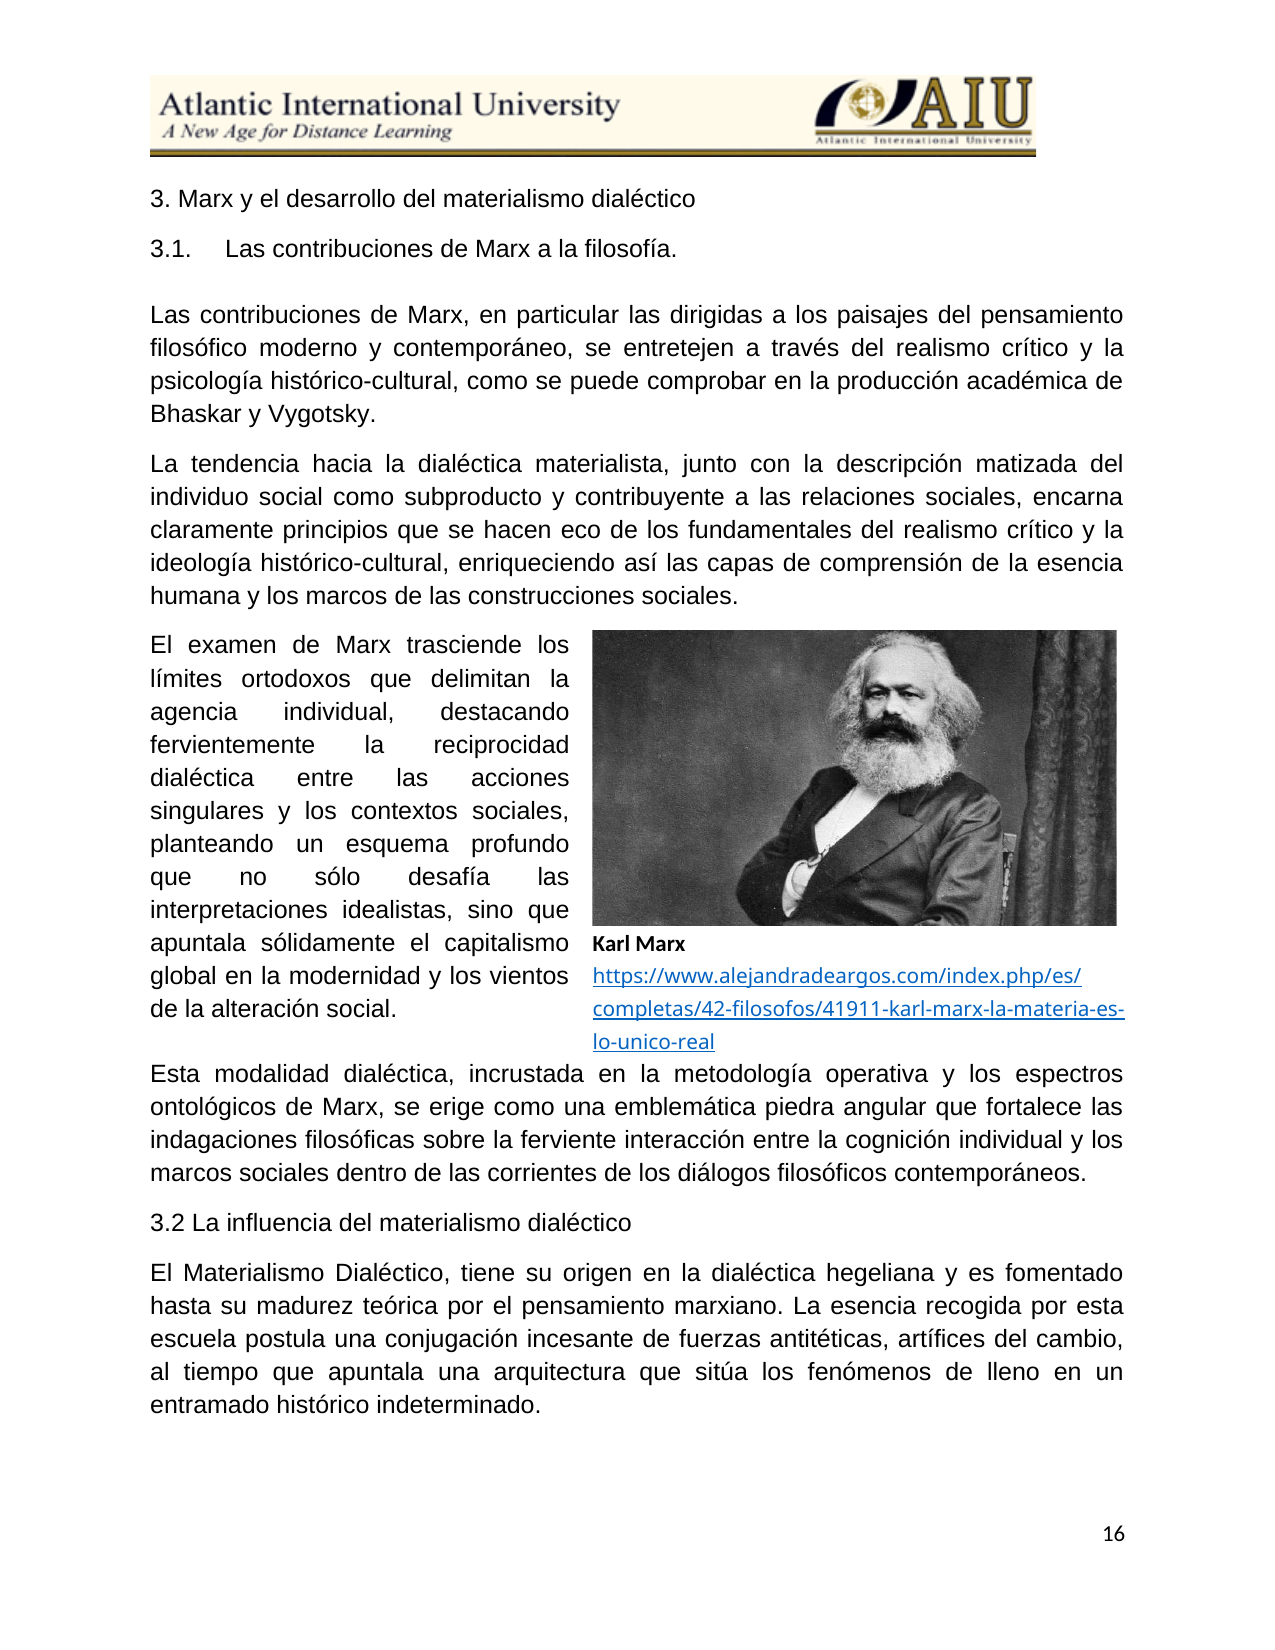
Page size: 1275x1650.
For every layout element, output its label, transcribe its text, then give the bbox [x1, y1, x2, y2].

text Esta modalidad dialéctica, incrustada en la metodología operativa y los espectros ontológicos de Marx, se erige como una emblemática piedra angular que fortalece las indagaciones filosóficas sobre la ferviente interacción entre la cognición individual y los marcos sociales dentro de las corrientes de los diálogos filosóficos contemporáneos. [150, 1059, 1125, 1187]
text La tendencia hacia la dialéctica materialista, junto con la descripción matizada del individuo social como subproducto y contribuyente a las relaciones sociales, encarna claramente principios que se hacen eco de los fundamentales del realismo crítico y la ideología histórico-cultural, enriqueciendo así las capas de comprensión de la esencia humana y los marcos de las construcciones sociales. [150, 449, 1125, 609]
text 3. Marx y el desarrollo del materialismo dialéctico [150, 184, 1125, 213]
text El Materialismo Dialéctico, tiene su origen en la dialéctica hegeliana y es fomentado hasta su madurez teórica por el pensamiento marxiano. La esencia recogida por esta escuela postula una conjugación incesante de fuerzas antitéticas, artífices del cambio, al tiempo que apuntala una arquitectura que sitúa los fenómenos de lleno en un entramado histórico indeterminado. [150, 1258, 1125, 1418]
text Las contribuciones de Marx, en particular las dirigidas a los paisajes del pensamiento filosófico moderno y contemporáneo, se entretejen a través del realismo crítico y la psicología histórico-cultural, como se puede comprobar en la producción académica de Bhaskar y Vygotsky. [150, 300, 1125, 428]
table_header Karl Marx https://www.alejandradeargos.com/index.php/es/completas/42-filosofos/41911-karl-marx-la-materia-es-lo-unico-real [581, 631, 1136, 1059]
picture [592, 630, 1117, 926]
table_header El examen de Marx trasciende los límites ortodoxos que delimitan la agencia individual, destacando fervientemente la reciprocidad dialéctica entre las acciones singulares y los contextos sociales, planteando un esquema profundo que no sólo desafía las interpretaciones idealistas, sino que apuntala sólidamente el capitalismo global en la modernidad y los vientos de la alteración social. [139, 631, 581, 1059]
picture [150, 75, 1037, 157]
list Las contribuciones de Marx a la filosofía. [150, 234, 1125, 263]
text 3.2 La influencia del materialismo dialéctico [150, 1208, 1125, 1237]
